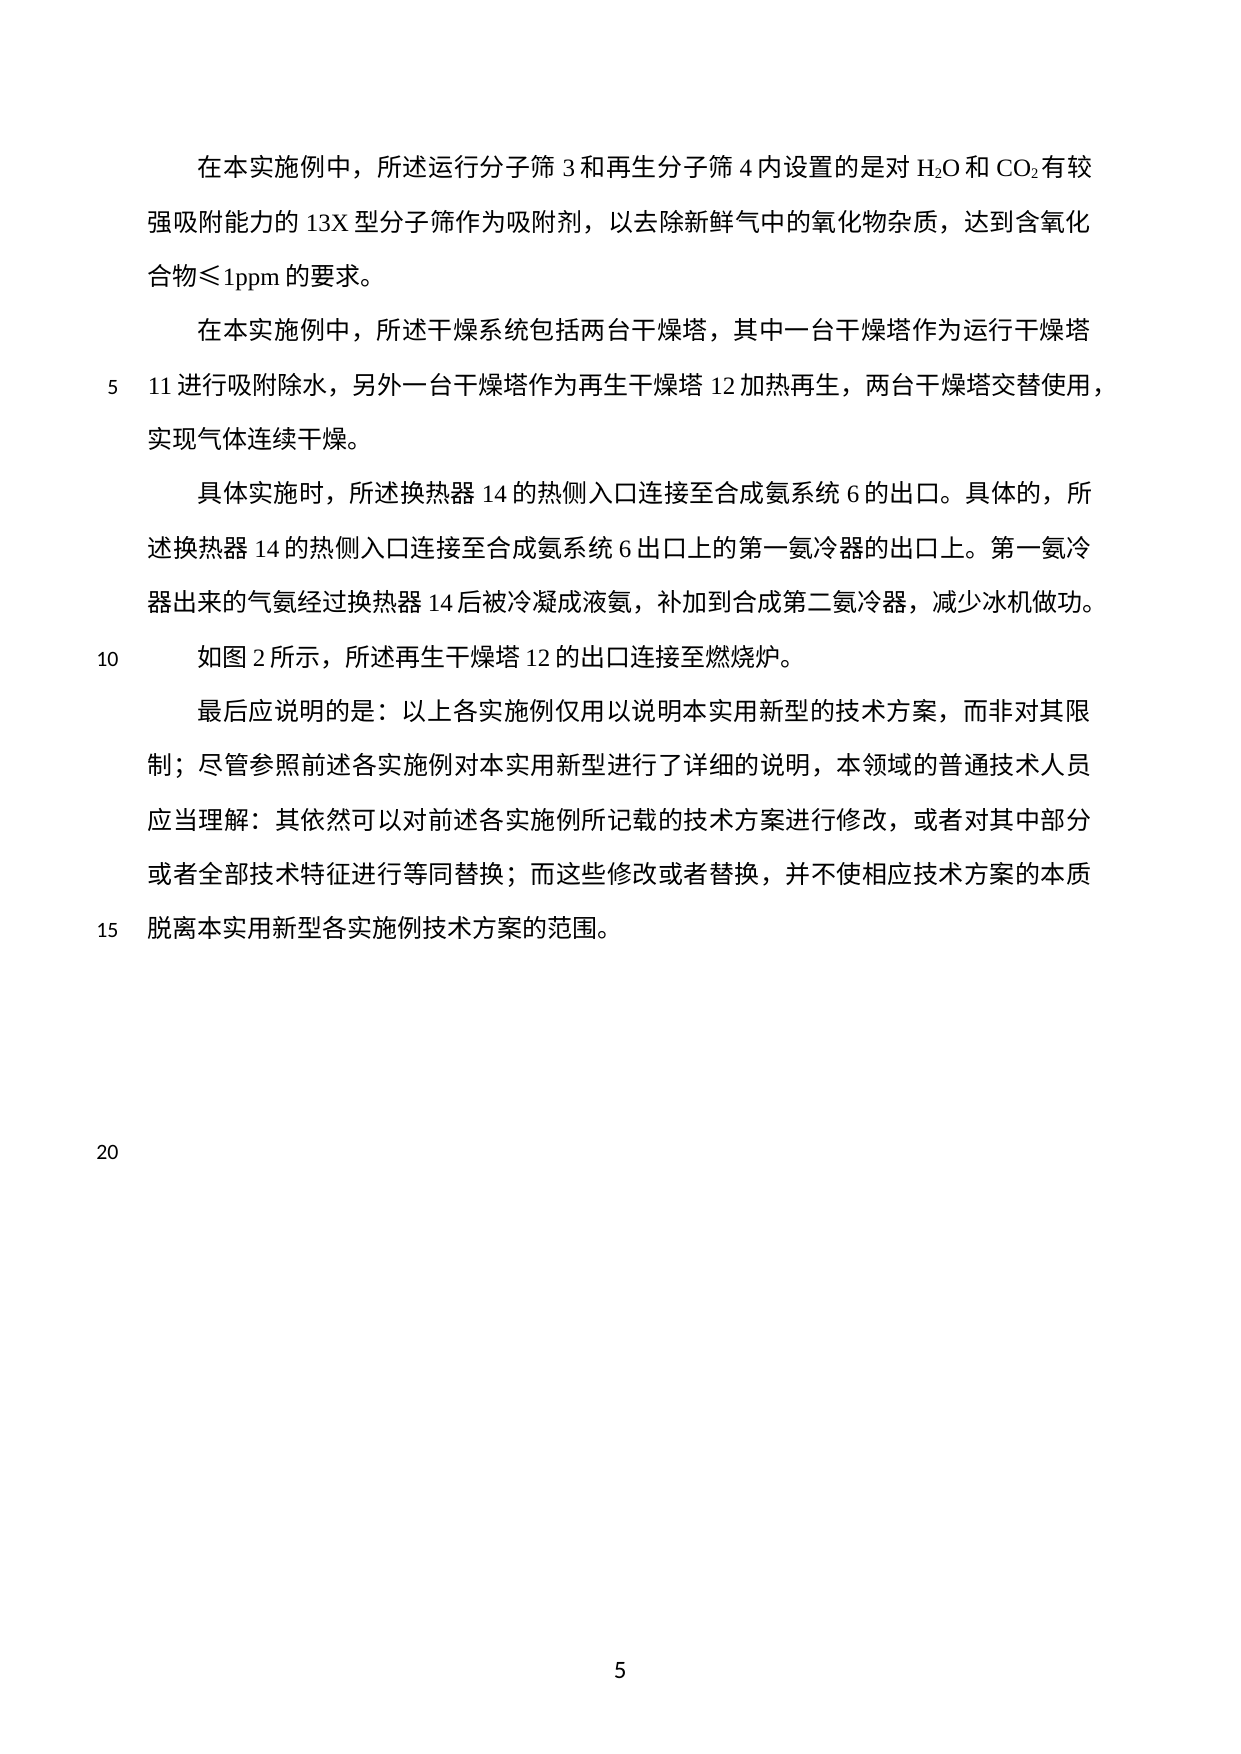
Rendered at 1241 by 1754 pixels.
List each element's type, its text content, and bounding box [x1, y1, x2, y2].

text 如图2所示，所述再生干燥塔12的出口连接至燃烧炉。 [148, 637, 1092, 673]
text 在本实施例中，所述运行分子筛3和再生分子筛4内设置的是对H2O和CO2有较强吸附能力的13X型分子筛作为吸附剂，以去除新鲜气中的氧化物杂质，达到含氧化合物≤1ppm的要求。 [148, 148, 1092, 293]
text 在本实施例中，所述干燥系统包括两台干燥塔，其中一台干燥塔作为运行干燥塔11进行吸附除水，另外一台干燥塔作为再生干燥塔12加热再生，两台干燥塔交替使用，实现气体连续干燥。 [148, 311, 1092, 456]
text 最后应说明的是：以上各实施例仅用以说明本实用新型的技术方案，而非对其限制；尽管参照前述各实施例对本实用新型进行了详细的说明，本领域的普通技术人员应当理解：其依然可以对前述各实施例所记载的技术方案进行修改，或者对其中部分或者全部技术特征进行等同替换；而这些修改或者替换，并不使相应技术方案的本质脱离本实用新型各实施例技术方案的范围。 [148, 691, 1092, 945]
text 具体实施时，所述换热器14的热侧入口连接至合成氨系统6的出口。具体的，所述换热器14的热侧入口连接至合成氨系统6出口上的第一氨冷器的出口上。第一氨冷器出来的气氨经过换热器14后被冷凝成液氨，补加到合成第二氨冷器，减少冰机做功。 [148, 474, 1092, 619]
